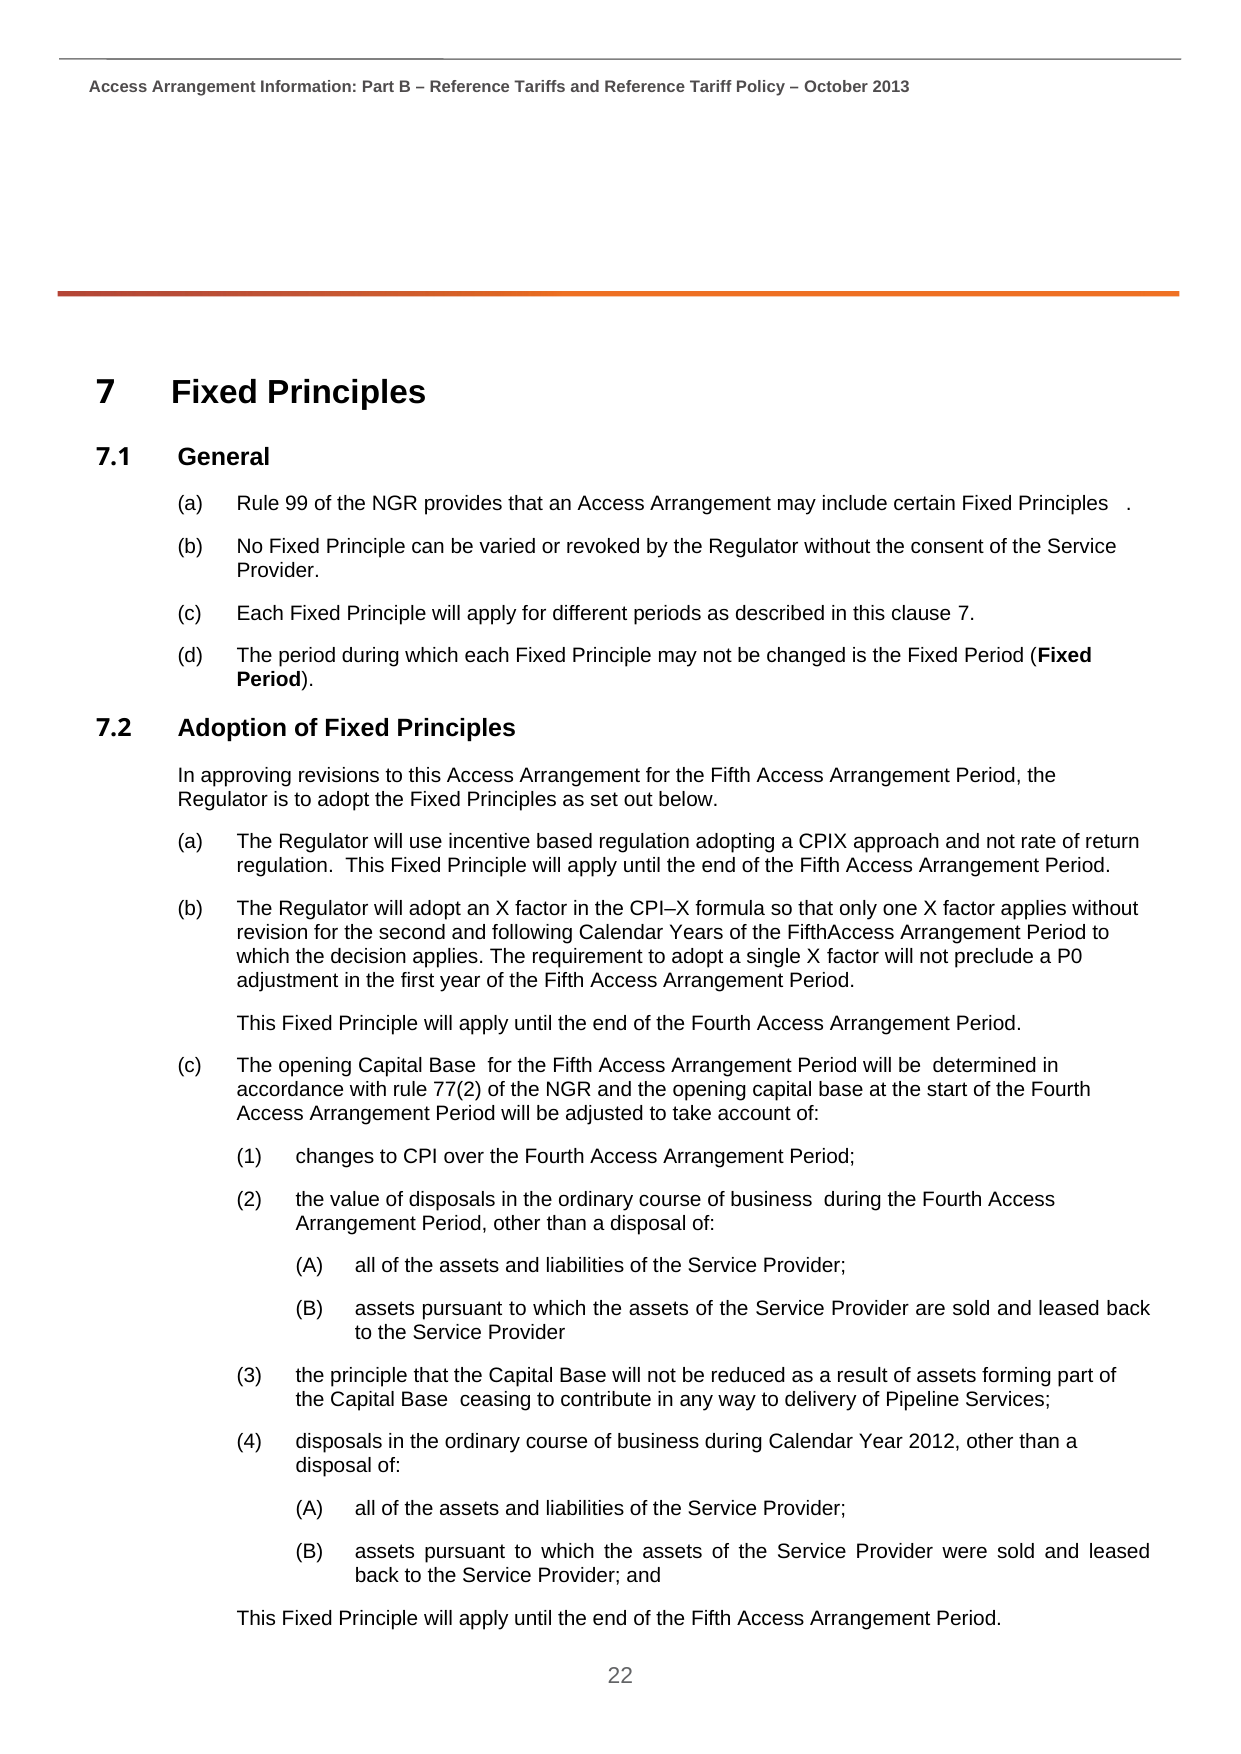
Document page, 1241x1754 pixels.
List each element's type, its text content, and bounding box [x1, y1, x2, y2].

text In approving revisions to this Access Arrangement for the Fifth Access Arrangement Period, the Regulator is to adopt the Fixed Principles as set out below. [177, 763, 1152, 811]
text the value of disposals in the ordinary course of business during the Fourth Access Arrangement Period, other than a disposal of: [236, 1187, 1152, 1234]
text the principle that the Capital Base will not be reduced as a result of assets forming part of the Capital Base ceasing to contribute in any way to delivery of Pipeline Services; [236, 1363, 1152, 1411]
text Rule 99 of the NGR provides that an Access Arrangement may include certain Fixed Principles . [177, 491, 1152, 515]
text disposals in the ordinary course of business during Calendar Year 2012, other than a disposal of: [236, 1429, 1152, 1477]
text Fixed Principles [96, 368, 1152, 413]
list all of the assets and liabilities of the Service Provider; [295, 1496, 1152, 1520]
list assets pursuant to which the assets of the Service Provider are sold and leased back to the Service Provider [295, 1296, 1152, 1344]
text This Fixed Principle will apply until the end of the Fourth Access Arrangement Period. [236, 1011, 1152, 1034]
text Adoption of Fixed Principles [96, 710, 1152, 744]
list assets pursuant to which the assets of the Service Provider were sold and leased back to the Service Provider; and [295, 1539, 1152, 1587]
text General [96, 438, 1152, 472]
text The Regulator will use incentive based regulation adopting a CPIX approach and not rate of return regulation. This Fixed Principle will apply until the end of the Fifth Access Arrangement Period. [177, 829, 1152, 877]
text This Fixed Principle will apply until the end of the Fifth Access Arrangement Period. [236, 1605, 1152, 1629]
text The period during which each Fixed Principle may not be changed is the Fixed Period (Fixed Period). [177, 643, 1152, 691]
text The Regulator will adopt an X factor in the CPI–X formula so that only one X factor applies without revision for the second and following Calendar Years of the FifthAccess Arrangement Period to which the decision applies. The requirement to adopt a single X factor will not preclude a P0 adjustment in the first year of the Fifth Access Arrangement Period. [177, 896, 1152, 992]
text Each Fixed Principle will apply for different periods as described in this clause 7. [177, 600, 1152, 624]
text No Fixed Principle can be varied or revoked by the Regulator without the consent of the Service Provider. [177, 534, 1152, 582]
text changes to CPI over the Fourth Access Arrangement Period; [236, 1144, 1152, 1168]
list all of the assets and liabilities of the Service Provider; [295, 1253, 1152, 1277]
picture [57, 291, 1180, 304]
text The opening Capital Base for the Fifth Access Arrangement Period will be determined in accordance with rule 77(2) of the NGR and the opening capital base at the start of the Fourth Access Arrangement Period will be adjusted to take account of: [177, 1053, 1152, 1125]
